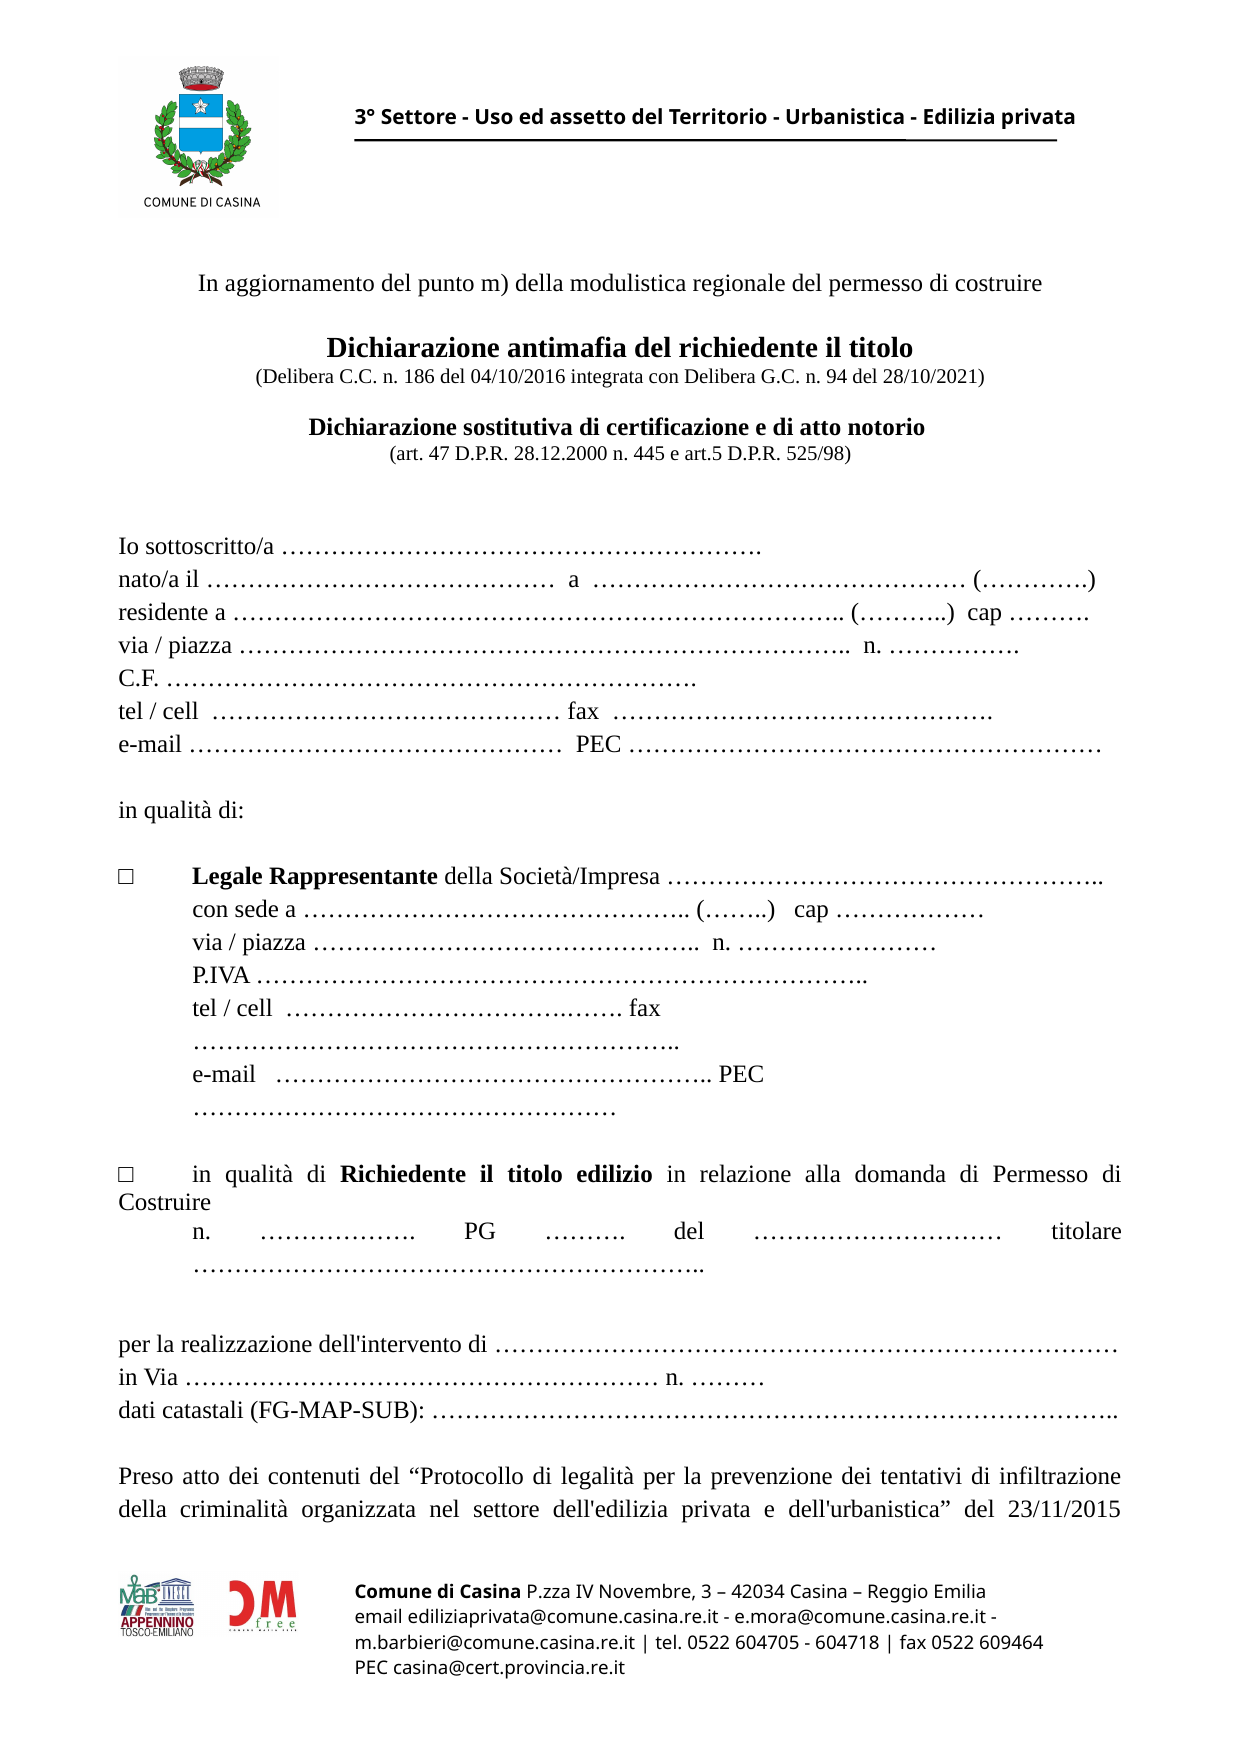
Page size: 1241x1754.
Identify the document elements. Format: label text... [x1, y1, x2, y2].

text per la realizzazione dell'intervento di ………………………………………………………………… [118, 1329, 1122, 1358]
text Dichiarazione antimafia del richiedente il titolo [118, 331, 1122, 364]
text in qualità di: [118, 795, 1122, 824]
text tel / cell …………………………………… fax ………………………………………. [118, 696, 1122, 725]
text tel / cell …………………………….……. fax ………………………………………………….. [192, 993, 1122, 1055]
text □ in qualità di Richiedente il titolo edilizio in relazione alla domanda di Permesso di Costruire [118, 1158, 1122, 1216]
text (Delibera C.C. n. 186 del 04/10/2016 integrata con Delibera G.C. n. 94 del 28/10/2021) [118, 364, 1122, 388]
text e-mail ……………………………………… PEC ………………………………………………… [118, 729, 1122, 758]
text con sede a ……………………………………….. (……..) cap ……………… [192, 894, 1122, 923]
text □ Legale Rappresentante della Società/Impresa …………………………………………….. [118, 861, 1122, 890]
text in Via ………………………………………………… n. ……… [118, 1362, 1122, 1391]
text P.IVA ……………………………………………………………….. [192, 960, 1122, 989]
text Dichiarazione sostitutiva di certificazione e di atto notorio (art. 47 D.P.R. 28.12.2000 n. 445 e art.5 D.P.R. 525/98) [118, 412, 1122, 465]
text C.F. ………………………………………………………. [118, 663, 1122, 692]
text n. ………………. PG ………. del ………………………… titolare …………………………………………………….. [192, 1216, 1122, 1278]
picture [118, 56, 280, 218]
text via / piazza ……………………………………….. n. …………………… [192, 927, 1122, 956]
text Io sottoscritto/a …………………………………………………. [118, 531, 1122, 560]
text residente a ……………………………………………………………….. (………..) cap ………. [118, 597, 1122, 626]
text nato/a il …………………………………… a ……………………………………… (………….) [118, 564, 1122, 593]
text e-mail …………………………………………….. PEC …………………………………………… [192, 1059, 1122, 1121]
text dati catastali (FG-MAP-SUB): ……………………………………………………………………….. [118, 1395, 1122, 1424]
text In aggiornamento del punto m) della modulistica regionale del permesso di costruire [118, 268, 1122, 297]
picture [118, 1571, 300, 1637]
text via / piazza ……………………………………………………………….. n. ……………. [118, 630, 1122, 659]
